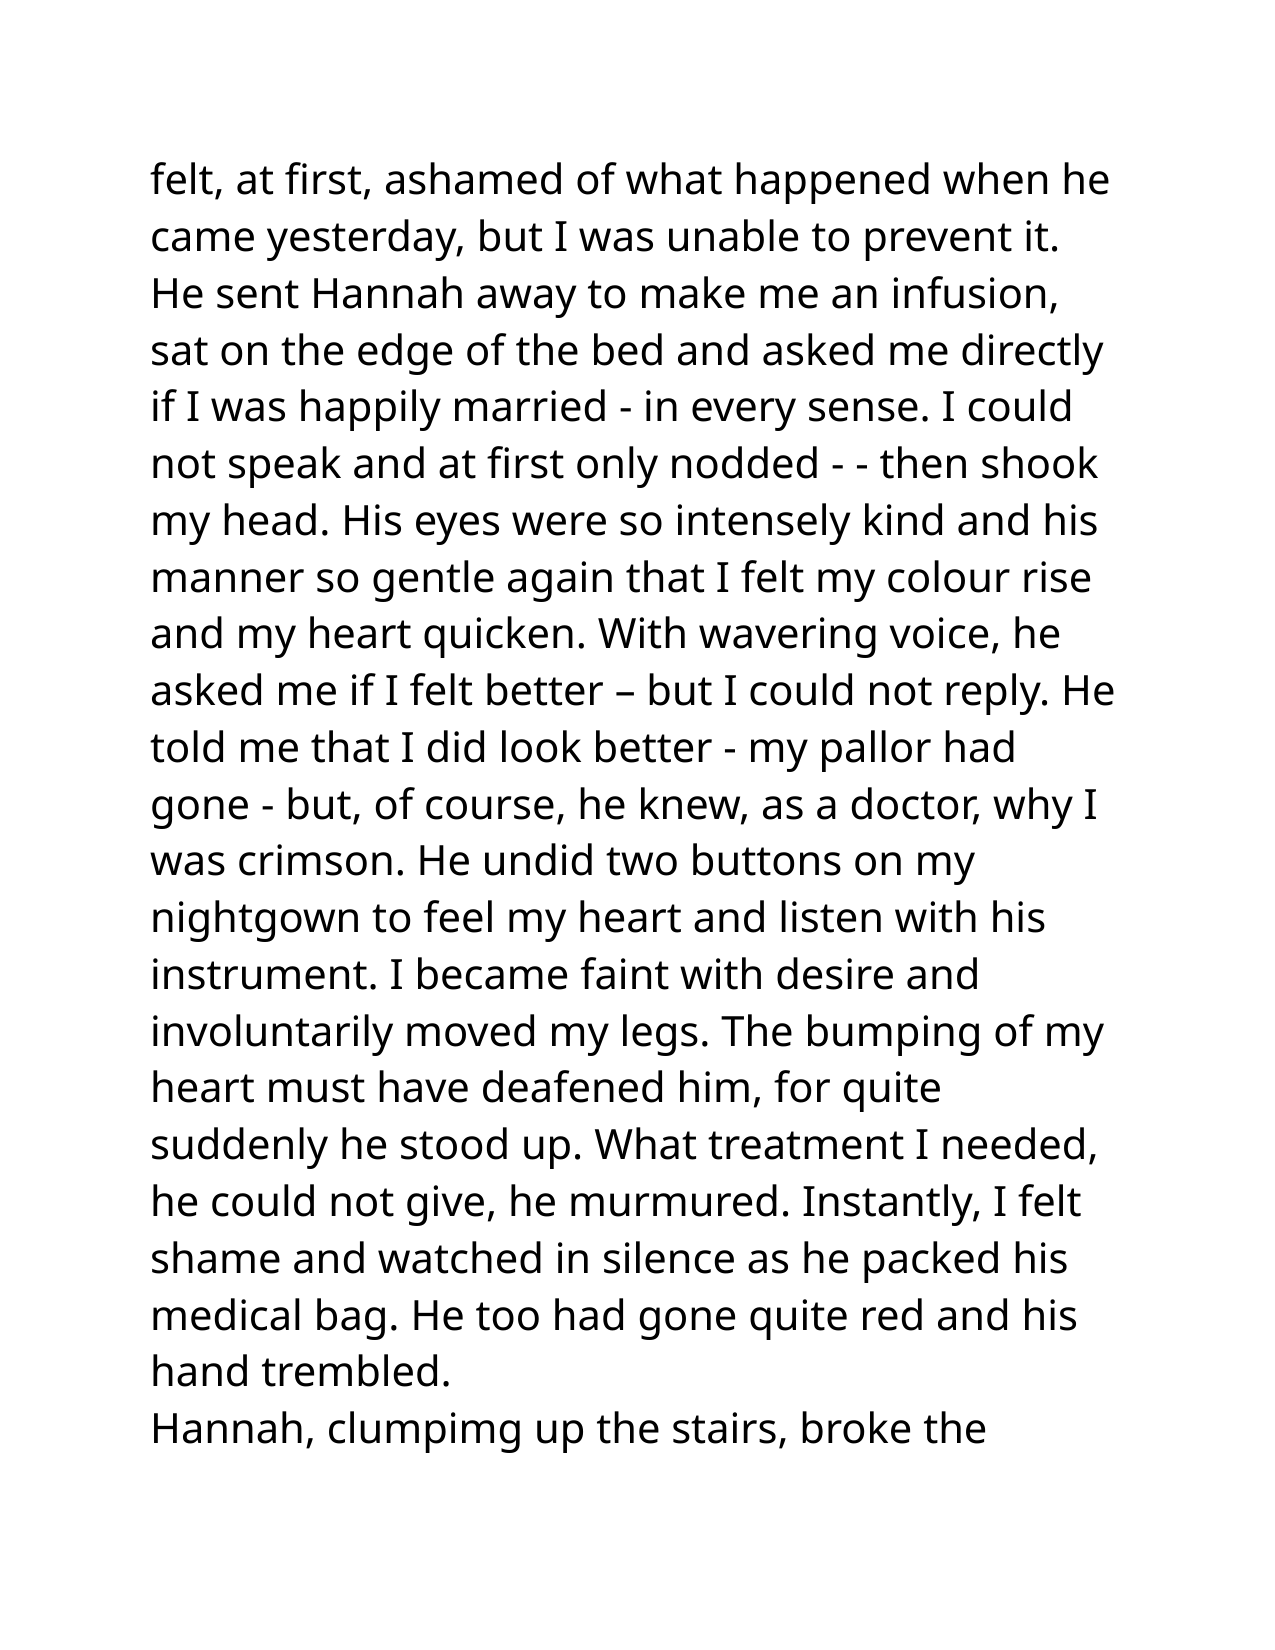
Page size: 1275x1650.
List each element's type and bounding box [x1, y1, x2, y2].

text [150, 150, 1125, 1399]
text [150, 1399, 1125, 1456]
